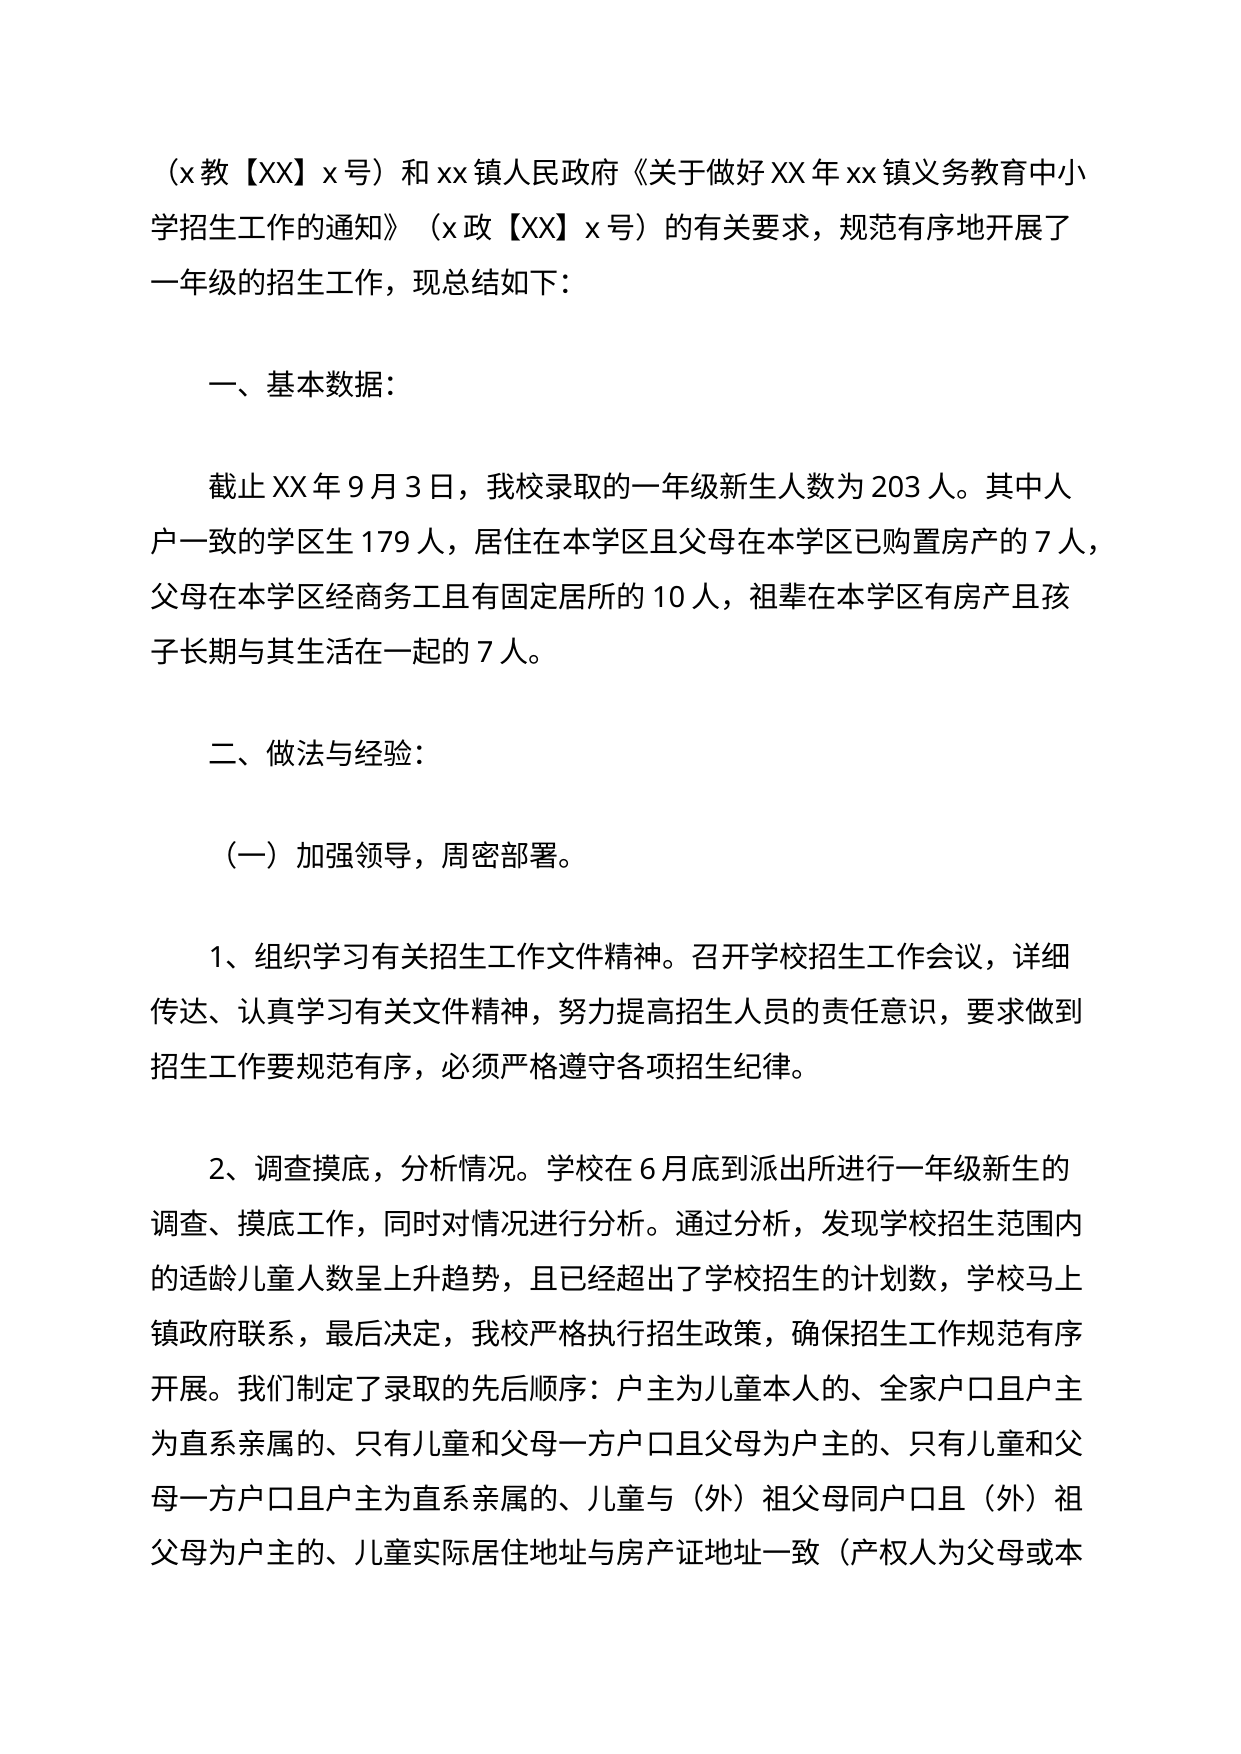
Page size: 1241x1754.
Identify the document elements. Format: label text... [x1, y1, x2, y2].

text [150, 1146, 1090, 1572]
text 二、做法与经验： [150, 731, 1090, 773]
text 1、组织学习有关招生工作文件精神。召开学校招生工作会议，详细传达、认真学习有关文件精神，努力提高招生人员的责任意识，要求做到招生工作要规范有序，必须严格遵守各项招生纪律。 [150, 934, 1090, 1086]
text 截止XX年9月3日，我校录取的一年级新生人数为203人。其中人户一致的学区生179人，居住在本学区且父母在本学区已购置房产的7人，父母在本学区经商务工且有固定居所的10人，祖辈在本学区有房产且孩子长期与其生活在一起的7人。 [150, 463, 1090, 671]
text （一）加强领导，周密部署。 [150, 832, 1090, 874]
text 一、基本数据： [150, 362, 1090, 404]
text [150, 150, 1090, 302]
